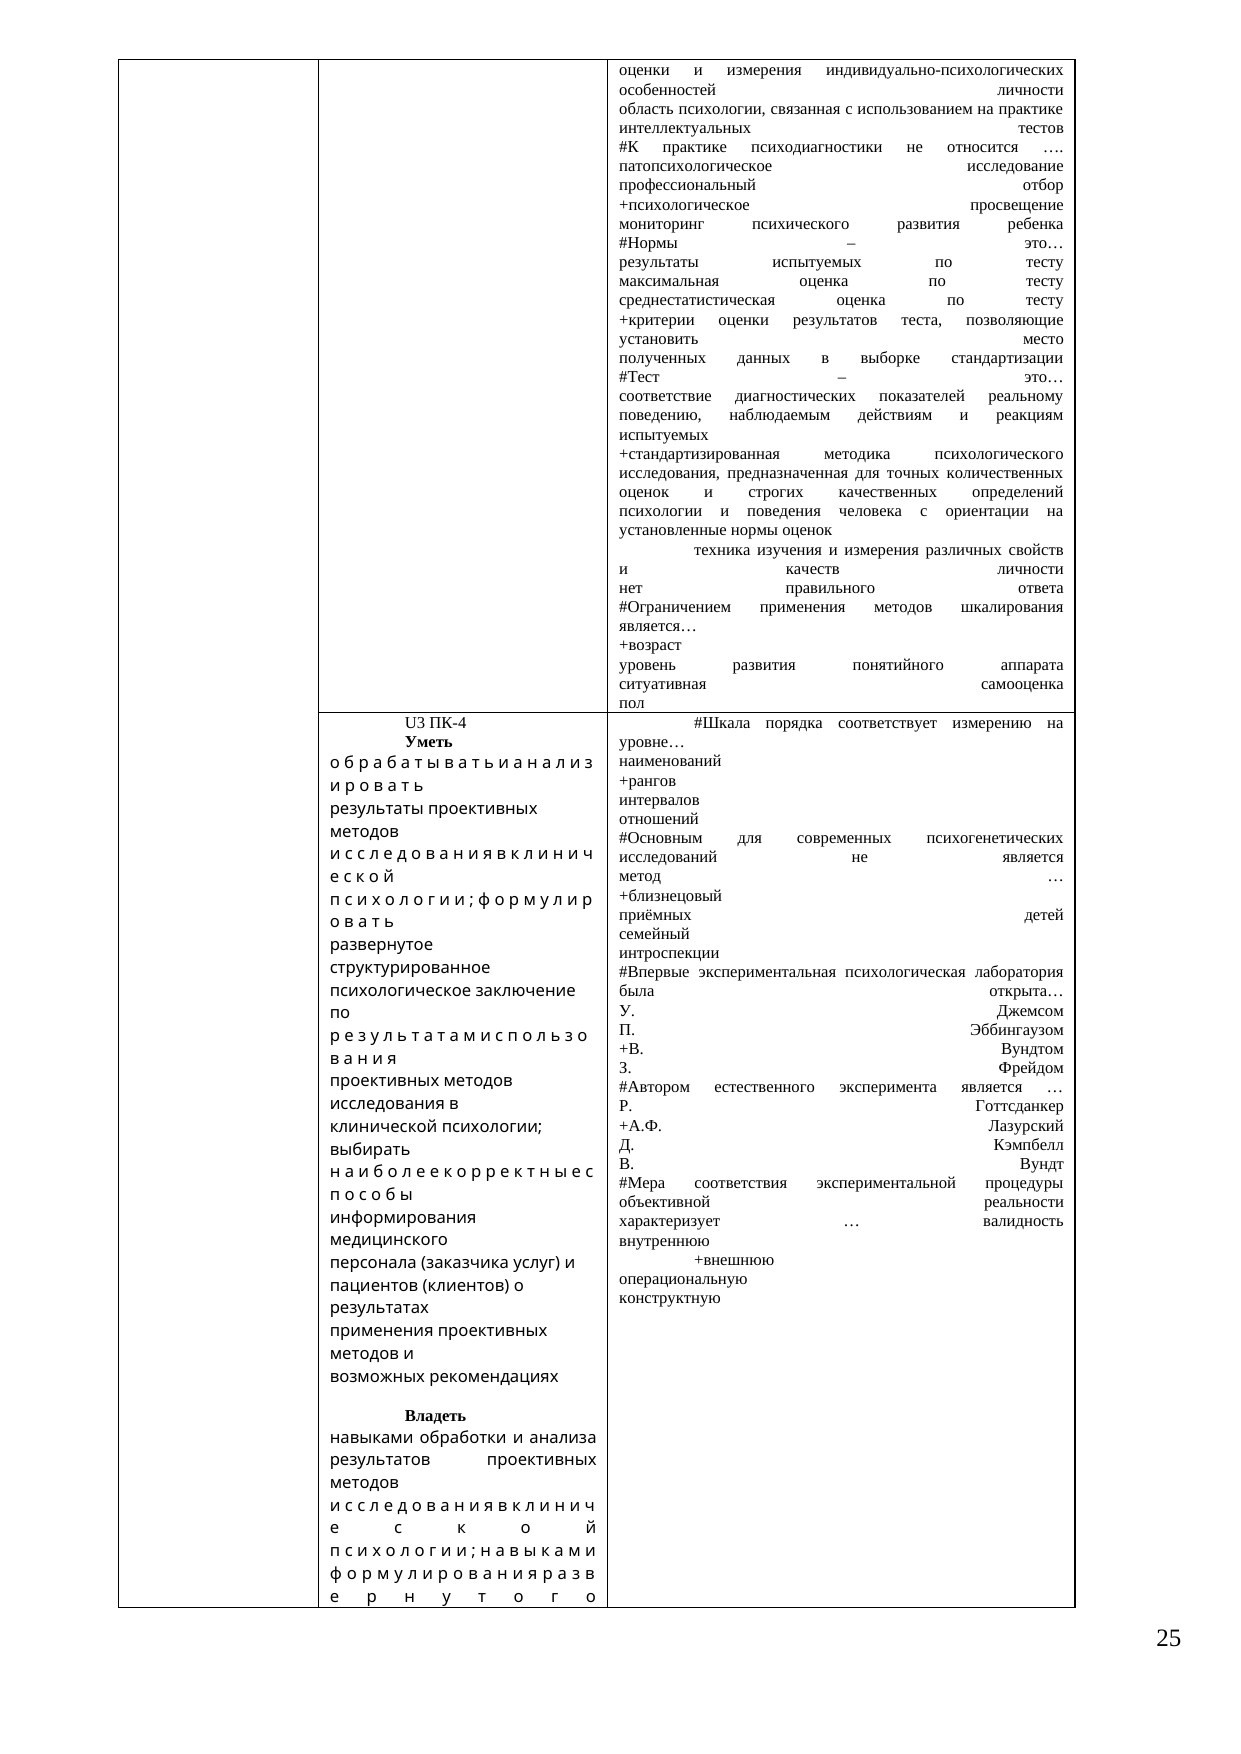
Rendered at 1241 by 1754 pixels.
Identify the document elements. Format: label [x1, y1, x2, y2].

table_cell [608, 713, 1074, 1607]
table_cell [319, 60, 607, 712]
table_cell [608, 60, 1074, 712]
table_cell [319, 713, 607, 1607]
table_cell [119, 60, 318, 1607]
